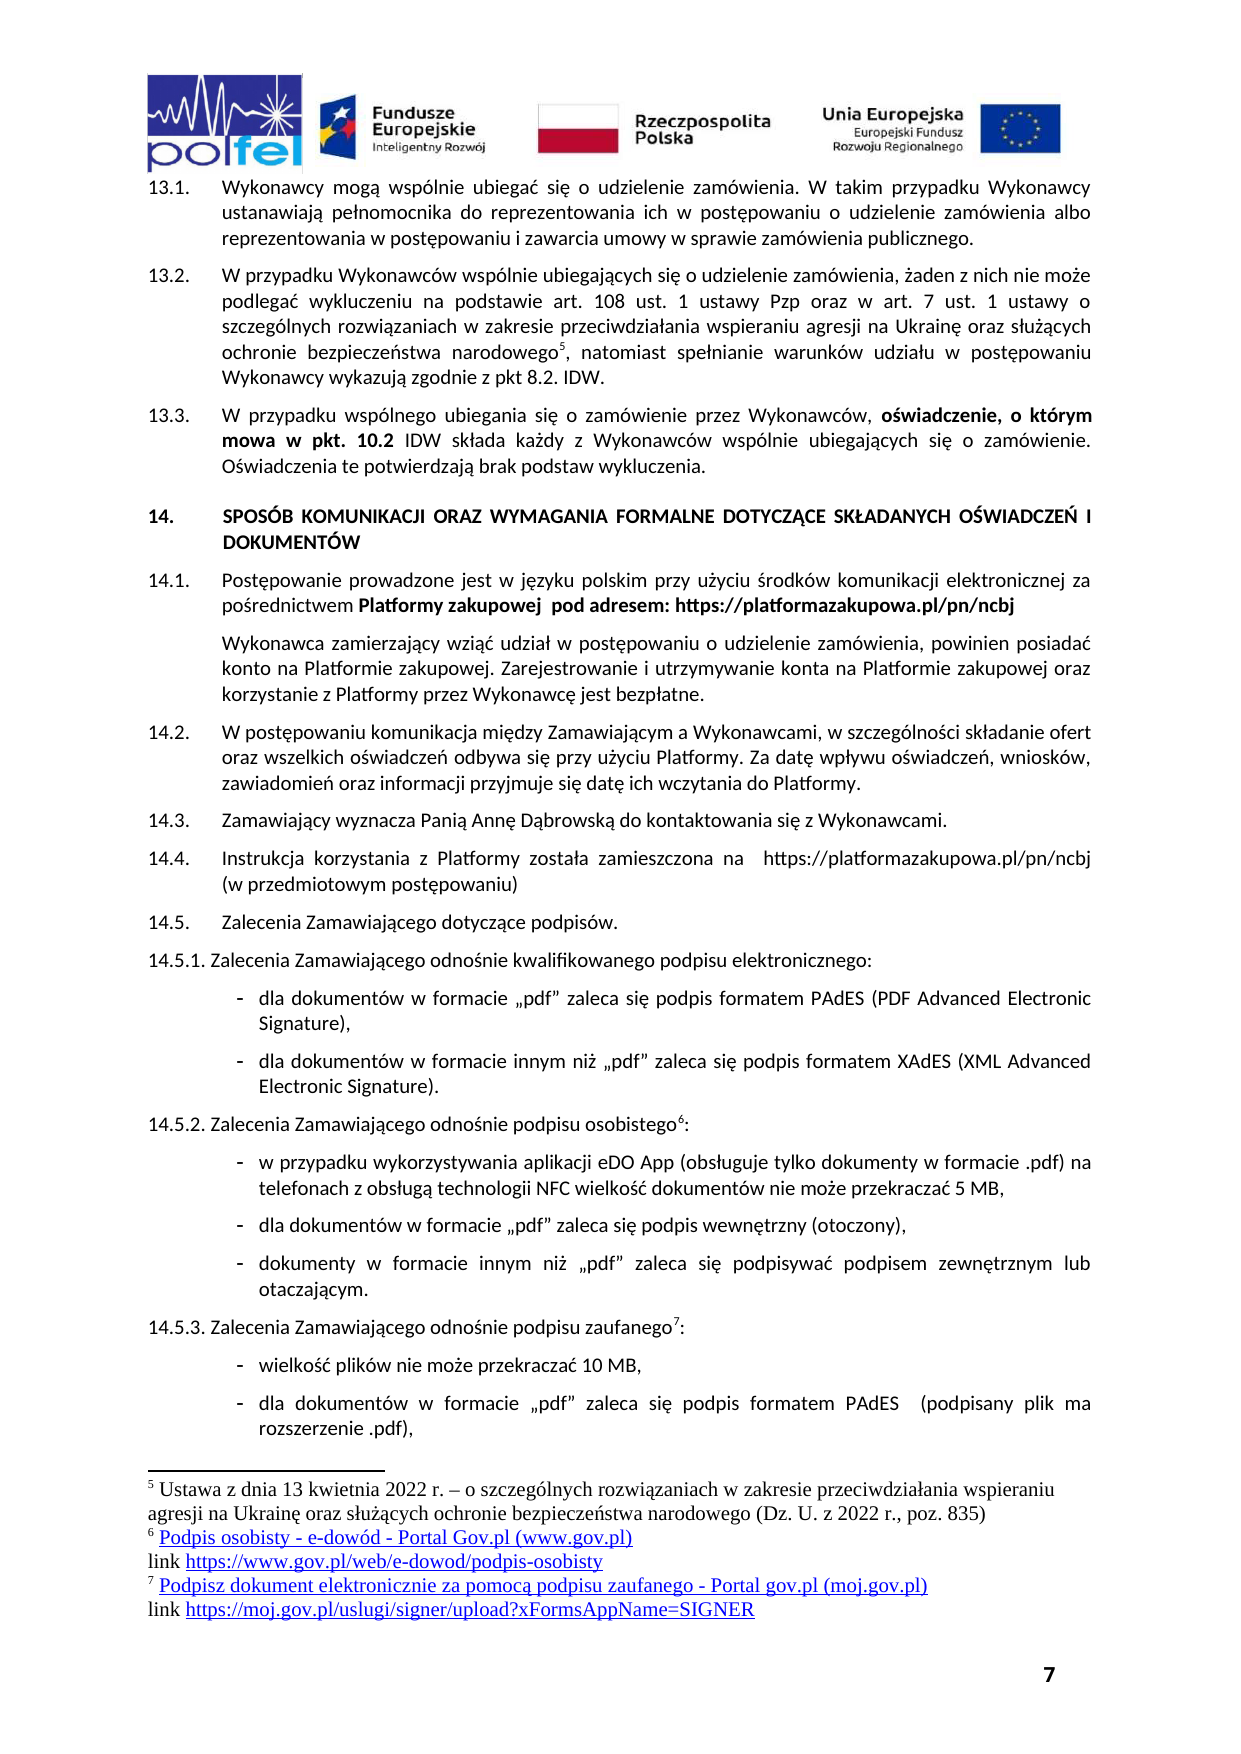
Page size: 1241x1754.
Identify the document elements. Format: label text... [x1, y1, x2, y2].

text 13.3. W przypadku wspólnego ubiegania się o zamówienie przez Wykonawców, oświadczenie, o którym mowa w pkt. 10.2 IDW składa każdy z Wykonawców wspólnie ubiegających się o zamówienie. Oświadczenia te potwierdzają brak podstaw wykluczenia. [148, 402, 1092, 478]
text 14.5. Zalecenia Zamawiającego dotyczące podpisów. [148, 909, 1092, 934]
text 14.2. W postępowaniu komunikacja między Zamawiającym a Wykonawcami, w szczególności składanie ofert oraz wszelkich oświadczeń odbywa się przy użyciu Platformy. Za datę wpływu oświadczeń, wniosków, zawiadomień oraz informacji przyjmuje się datę ich wczytania do Platformy. [148, 719, 1092, 795]
text 14.4. Instrukcja korzystania z Platformy została zamieszczona na https://platformazakupowa.pl/pn/ncbj (w przedmiotowym postępowaniu) [148, 846, 1092, 896]
text 14.5.3. Zalecenia Zamawiającego odnośnie podpisu zaufanego: [148, 1314, 1092, 1339]
text 14.5.2. Zalecenia Zamawiającego odnośnie podpisu osobistego: [148, 1111, 1092, 1137]
list dla dokumentów w formacie „pdf” zaleca się podpis formatem PAdES (PDF Advanced Electronic Signature), [236, 985, 1092, 1036]
text 14.3. Zamawiający wyznacza Panią Annę Dąbrowską do kontaktowania się z Wykonawcami. [148, 808, 1092, 833]
list dla dokumentów w formacie innym niż „pdf” zaleca się podpis formatem XAdES (XML Advanced Electronic Signature). [236, 1048, 1092, 1099]
picture [147, 73, 303, 174]
text 14.1. Postępowanie prowadzone jest w języku polskim przy użyciu środków komunikacji elektronicznej za pośrednictwem Platformy zakupowej pod adresem: https://platformazakupowa.pl/pn/ncbj [148, 567, 1092, 618]
text 13.1. Wykonawcy mogą wspólnie ubiegać się o udzielenie zamówienia. W takim przypadku Wykonawcy ustanawiają pełnomocnika do reprezentowania ich w postępowaniu o udzielenie zamówienia albo reprezentowania w postępowaniu i zawarcia umowy w sprawie zamówienia publicznego. [148, 174, 1092, 250]
list dla dokumentów w formacie „pdf” zaleca się podpis wewnętrzny (otoczony), [236, 1213, 1092, 1238]
text Wykonawca zamierzający wziąć udział w postępowaniu o udzielenie zamówienia, powinien posiadać konto na Platformie zakupowej. Zarejestrowanie i utrzymywanie konta na Platformie zakupowej oraz korzystanie z Platformy przez Wykonawcę jest bezpłatne. [148, 630, 1092, 706]
list wielkość plików nie może przekraczać 10 MB, [236, 1352, 1092, 1377]
text 13.2. W przypadku Wykonawców wspólnie ubiegających się o udzielenie zamówienia, żaden z nich nie może podlegać wykluczeniu na podstawie art. 108 ust. 1 ustawy Pzp oraz w art. 7 ust. 1 ustawy o szczególnych rozwiązaniach w zakresie przeciwdziałania wspieraniu agresji na Ukrainę oraz służących ochronie bezpieczeństwa narodowego, natomiast spełnianie warunków udziału w postępowaniu Wykonawcy wykazują zgodnie z pkt 8.2. IDW. [148, 263, 1092, 390]
list w przypadku wykorzystywania aplikacji eDO App (obsługuje tylko dokumenty w formacie .pdf) na telefonach z obsługą technologii NFC wielkość dokumentów nie może przekraczać 5 MB, [236, 1149, 1092, 1200]
list dokumenty w formacie innym niż „pdf” zaleca się podpisywać podpisem zewnętrznym lub otaczającym. [236, 1251, 1092, 1301]
list dla dokumentów w formacie „pdf” zaleca się podpis formatem PAdES (podpisany plik ma rozszerzenie .pdf), [236, 1390, 1092, 1441]
text 14. SPOSÓB KOMUNIKACJI ORAZ WYMAGANIA FORMALNE DOTYCZĄCE SKŁADANYCH OŚWIADCZEŃ I DOKUMENTÓW [148, 503, 1092, 554]
text 14.5.1. Zalecenia Zamawiającego odnośnie kwalifikowanego podpisu elektronicznego: [148, 947, 1092, 972]
